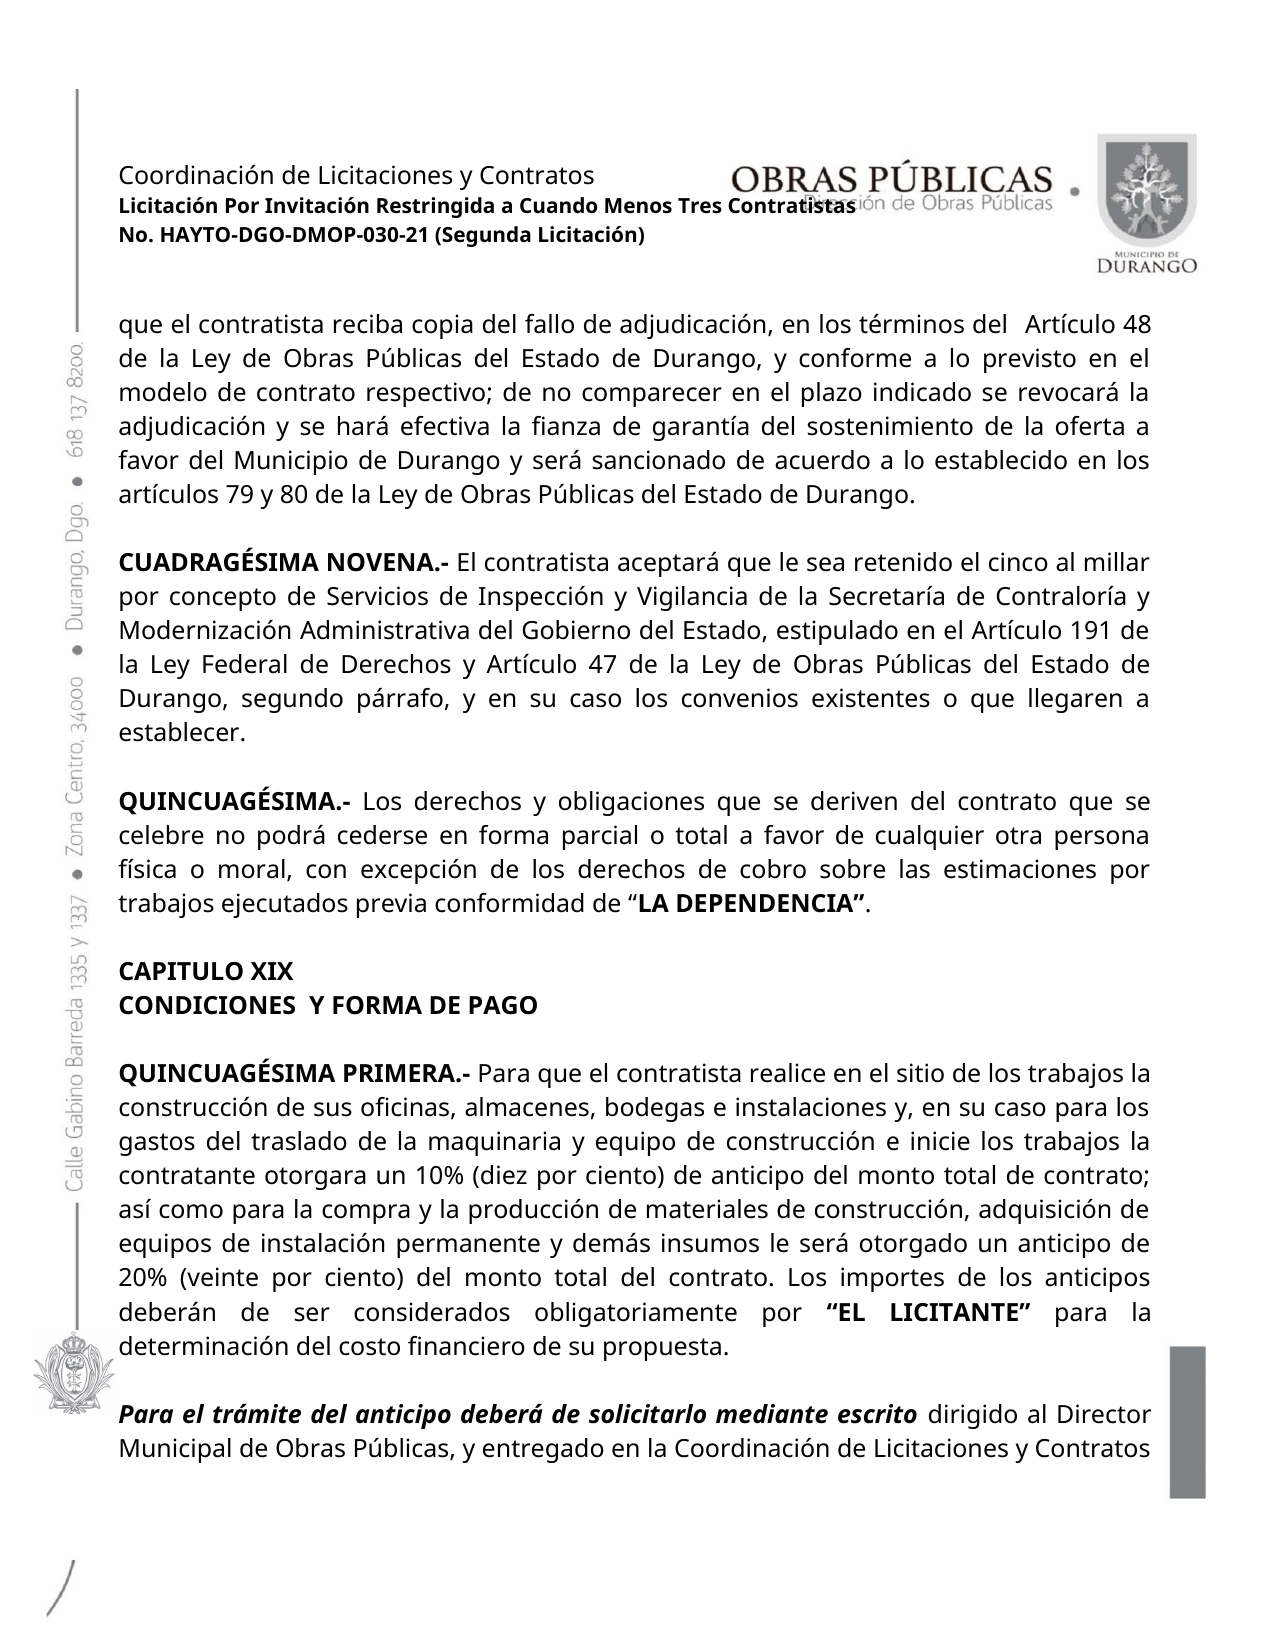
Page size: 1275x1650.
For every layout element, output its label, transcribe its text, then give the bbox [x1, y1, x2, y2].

picture [31, 89, 1206, 1650]
text CONDICIONES Y FORMA DE PAGO [118, 988, 1152, 1022]
text CUADRAGÉSIMA NOVENA.- El contratista aceptará que le sea retenido el cinco al millar por concepto de Servicios de Inspección y Vigilancia de de Contraloría y Modernización Administrativa del Gobierno del Estado, estipulado en el Artículo 191 de de Derechos y Artículo 47 de de Obras Públicas del Estado de Durango, segundo párrafo, y en su caso los convenios existentes o que llegaren a establecer. [118, 545, 1152, 749]
text CAPITULO XIX [118, 953, 1152, 988]
text QUINCUAGÉSIMA.- Los derechos y obligaciones que se deriven del contrato que se celebre no podrá cederse en forma parcial o total a favor de cualquier otra persona física o moral, con excepción de los derechos de cobro sobre las estimaciones por trabajos ejecutados previa conformidad de “”. [118, 783, 1152, 919]
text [118, 1396, 1152, 1464]
text QUINCUAGÉSIMA PRIMERA.- Para que el contratista realice en el sitio de los trabajos la construcción de sus oficinas, almacenes, bodegas e instalaciones y, en su caso para los gastos del traslado de la maquinaria y equipo de construcción e inicie los trabajos la contratante otorgara un 10% (diez por ciento) de anticipo del monto total de contrato; así como para la compra y la producción de materiales de construcción, adquisición de equipos de instalación permanente y demás insumos le será otorgado un anticipo de 20% (veinte por ciento) del monto total del contrato. Los importes de los anticipos deberán de ser considerados obligatoriamente por “EL LICITANTE” para la determinación del costo financiero de su propuesta. [118, 1056, 1152, 1362]
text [118, 306, 1152, 511]
